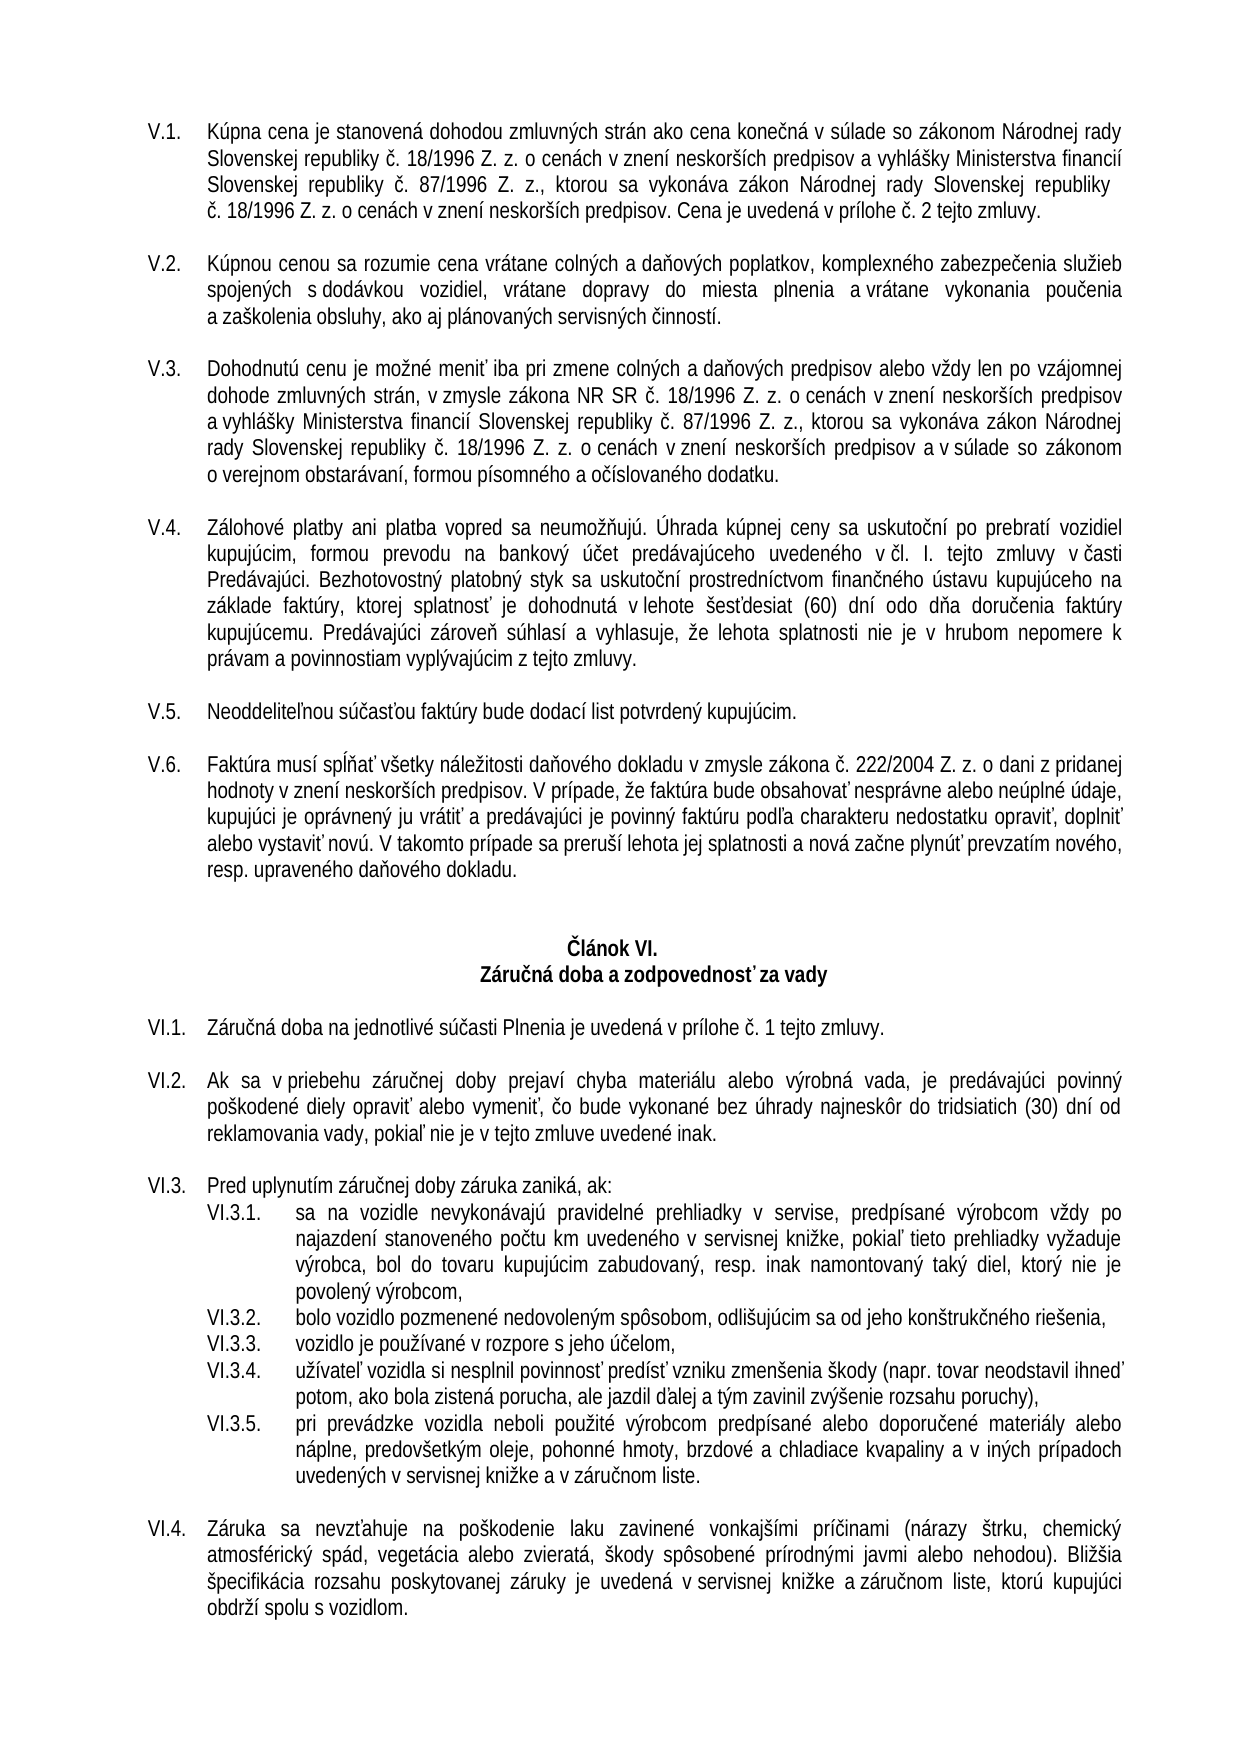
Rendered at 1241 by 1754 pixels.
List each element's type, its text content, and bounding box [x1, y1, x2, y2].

list Zálohové platby ani platba vopred sa neumožňujú. Úhrada kúpnej ceny sa uskutoční po prebratí vozidiel kupujúcim, formou prevodu na bankový účet predávajúceho uvedeného v čl. I. tejto zmluvy v časti Predávajúci. Bezhotovostný platobný styk sa uskutoční prostredníctvom finančného ústavu kupujúceho na základe faktúry, ktorej splatnosť je dohodnutá v lehote šesťdesiat (60) dní odo dňa doručenia faktúry kupujúcemu. Predávajúci zároveň súhlasí a vyhlasuje, že lehota splatnosti nie je v hrubom nepomere k právam a povinnostiam vyplývajúcim z tejto zmluvy. [148, 513, 1122, 672]
list Záručná doba na jednotlivé súčasti Plnenia je uvedená v prílohe č. 1 tejto zmluvy. [148, 1014, 1122, 1041]
list Kúpnou cenou sa rozumie cena vrátane colných a daňových poplatkov, komplexného zabezpečenia služieb spojených s dodávkou vozidiel, vrátane dopravy do miesta plnenia a vrátane vykonania poučenia a zaškolenia obsluhy, ako aj plánovaných servisných činností. [148, 250, 1122, 329]
list Ak sa v priebehu záručnej doby prejaví chyba materiálu alebo výrobná vada, je predávajúci povinný poškodené diely opraviť alebo vymeniť, čo bude vykonané bez úhrady najneskôr do tridsiatich (30) dní od reklamovania vady, pokiaľ nie je v tejto zmluve uvedené inak. [148, 1067, 1122, 1146]
list bolo vozidlo pozmenené nedovoleným spôsobom, odlišujúcim sa od jeho konštrukčného riešenia, [207, 1304, 1122, 1330]
list Faktúra musí spĺňať všetky náležitosti daňového dokladu v zmysle zákona č. 222/2004 Z. z. o dani z pridanej hodnoty v znení neskorších predpisov. V prípade, že faktúra bude obsahovať nesprávne alebo neúplné údaje, kupujúci je oprávnený ju vrátiť a predávajúci je povinný faktúru podľa charakteru nedostatku opraviť, doplniť alebo vystaviť novú. V takomto prípade sa preruší lehota jej splatnosti a nová začne plynúť prevzatím nového, resp. upraveného daňového dokladu. [148, 751, 1122, 882]
list Dohodnutú cenu je možné meniť iba pri zmene colných a daňových predpisov alebo vždy len po vzájomnej dohode zmluvných strán, v zmysle zákona NR SR č. 18/1996 Z. z. o cenách v znení neskorších predpisov a vyhlášky Ministerstva financií Slovenskej republiky č. 87/1996 Z. z., ktorou sa vykonáva zákon Národnej rady Slovenskej republiky č. 18/1996 Z. z. o cenách v znení neskorších predpisov a v súlade so zákonom o verejnom obstarávaní, formou písomného a očíslovaného dodatku. [148, 355, 1122, 487]
list sa na vozidle nevykonávajú pravidelné prehliadky v servise, predpísané výrobcom vždy po najazdení stanoveného počtu km uvedeného v servisnej knižke, pokiaľ tieto prehliadky vyžaduje výrobca, bol do tovaru kupujúcim zabudovaný, resp. inak namontovaný taký diel, ktorý nie je povolený výrobcom, [207, 1199, 1122, 1304]
list Kúpna cena je stanovená dohodou zmluvných strán ako cena konečná v súlade so zákonom Národnej rady Slovenskej republiky č. 18/1996 Z. z. o cenách v znení neskorších predpisov a vyhlášky Ministerstva financií Slovenskej republiky č. 87/1996 Z. z., ktorou sa vykonáva zákon Národnej rady Slovenskej republiky č. 18/1996 Z. z. o cenách v znení neskorších predpisov. Cena je uvedená v prílohe č. 2 tejto zmluvy. [148, 118, 1122, 223]
list Pred uplynutím záručnej doby záruka zaniká, ak: [148, 1172, 1122, 1199]
list Neoddeliteľnou súčasťou faktúry bude dodací list potvrdený kupujúcim. [148, 698, 1122, 724]
text Záručná doba a zodpovednosť za vady [185, 961, 1122, 988]
list Záruka sa nevzťahuje na poškodenie laku zavinené vonkajšími príčinami (nárazy štrku, chemický atmosférický spád, vegetácia alebo zvieratá, škody spôsobené prírodnými javmi alebo nehodou). Bližšia špecifikácia rozsahu poskytovanej záruky je uvedená v servisnej knižke a záručnom liste, ktorú kupujúci obdrží spolu s vozidlom. [148, 1515, 1122, 1620]
list užívateľ vozidla si nesplnil povinnosť predísť vzniku zmenšenia škody (napr. tovar neodstavil ihneď potom, ako bola zistená porucha, ale jazdil ďalej a tým zavinil zvýšenie rozsahu poruchy), [207, 1357, 1122, 1409]
list vozidlo je používané v rozpore s jeho účelom, [207, 1330, 1122, 1357]
list pri prevádzke vozidla neboli použité výrobcom predpísané alebo doporučené materiály alebo náplne, predovšetkým oleje, pohonné hmoty, brzdové a chladiace kvapaliny a v iných prípadoch uvedených v servisnej knižke a v záručnom liste. [207, 1409, 1122, 1488]
